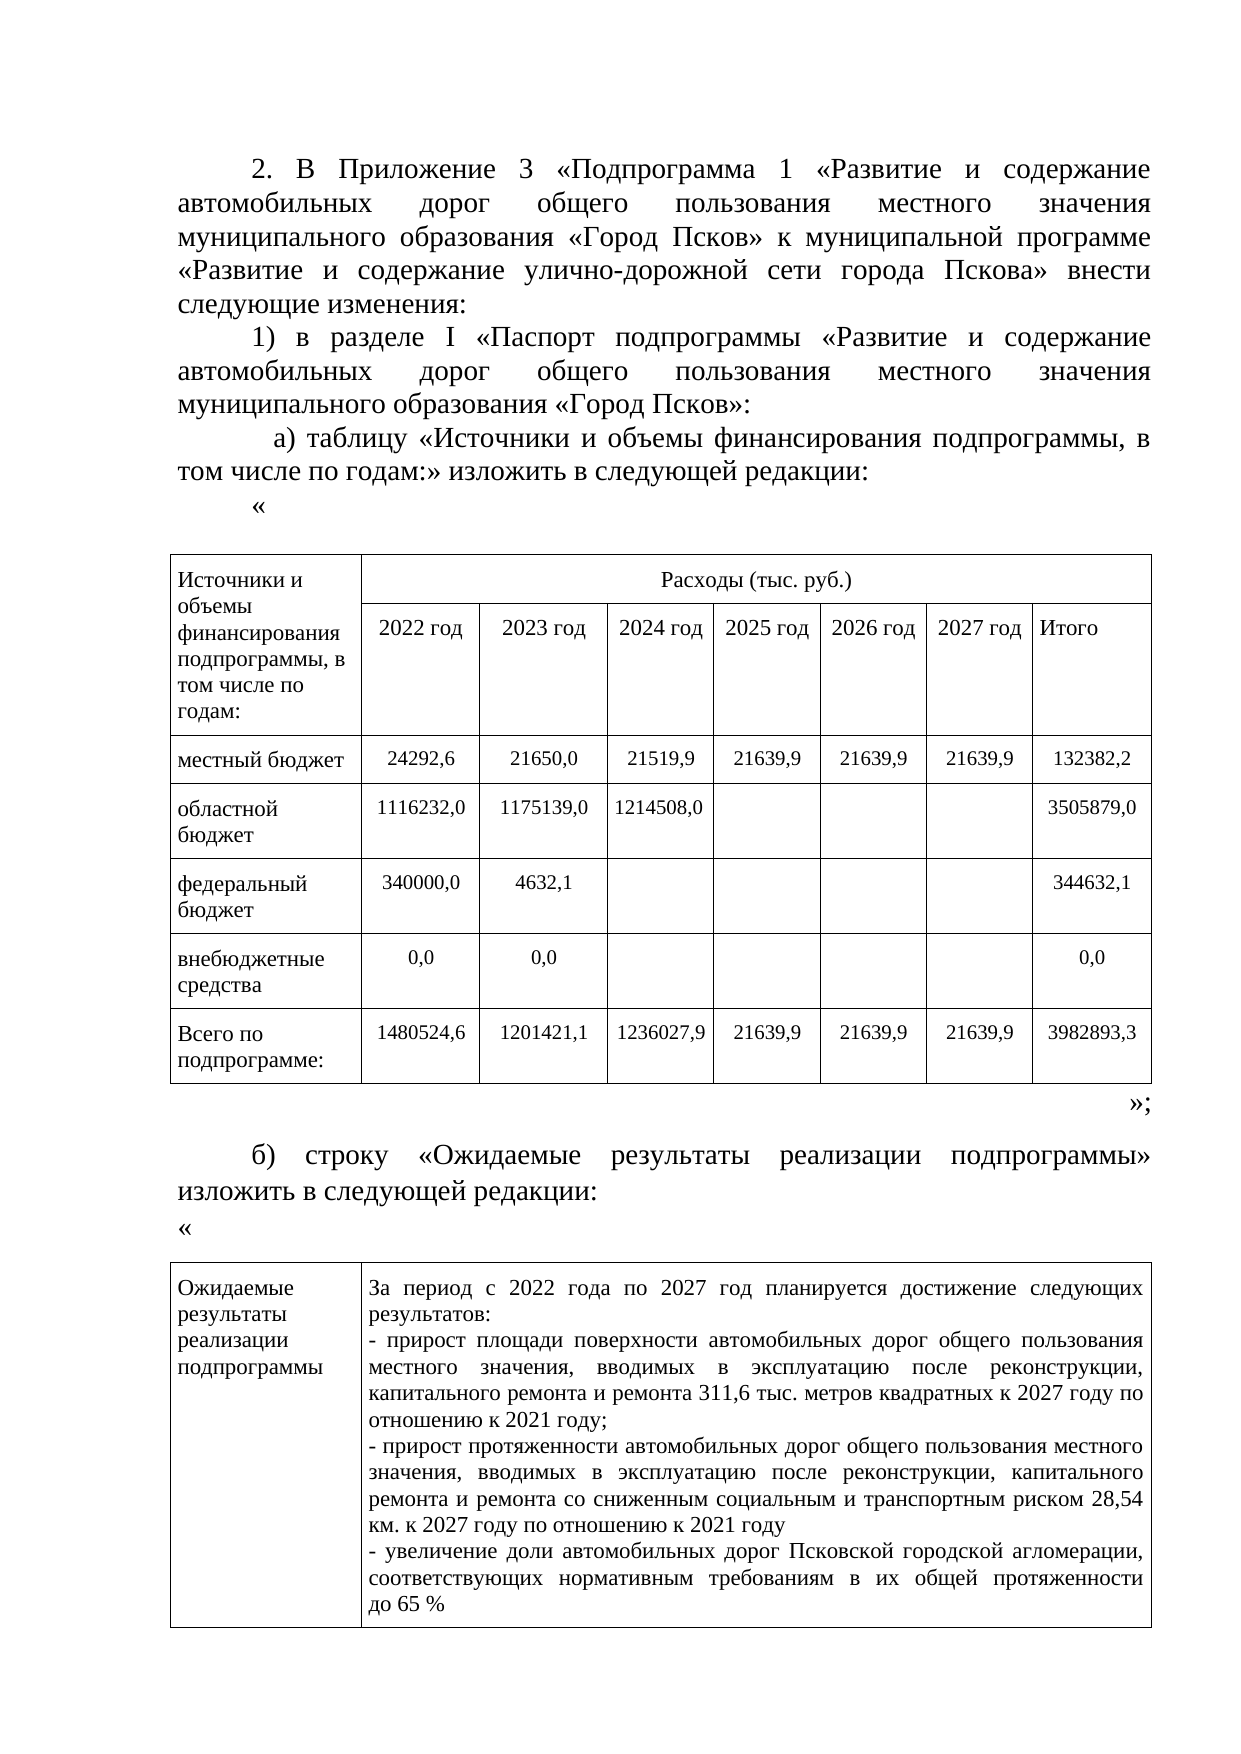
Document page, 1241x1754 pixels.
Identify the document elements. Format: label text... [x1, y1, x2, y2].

table_cell 2023 год [480, 604, 607, 734]
table_cell областной бюджет [171, 784, 361, 858]
table_cell внебюджетные средства [171, 934, 361, 1008]
table_header Ожидаемые результаты реализации подпрограммы [171, 1263, 361, 1627]
text « [177, 1209, 1152, 1243]
table_cell 0,0 [1033, 934, 1151, 1008]
table_cell 2022 год [362, 604, 479, 734]
table_cell 1116232,0 [362, 784, 479, 858]
table_cell [821, 859, 926, 933]
table_cell [927, 859, 1032, 933]
table_cell 1201421,1 [480, 1009, 607, 1083]
table_header Источники и объемы финансирования подпрограммы, в том числе по годам: [171, 555, 361, 734]
table_cell [927, 784, 1032, 858]
table_cell 3982893,3 [1033, 1009, 1151, 1083]
text »; [177, 1084, 1152, 1118]
table_cell 0,0 [480, 934, 607, 1008]
table_cell 24292,6 [362, 736, 479, 783]
table_cell местный бюджет [171, 736, 361, 783]
table_cell 2024 год [608, 604, 713, 734]
table_header Расходы (тыс. руб.) [362, 555, 1151, 603]
table_cell 21639,9 [714, 736, 820, 783]
table_cell 4632,1 [480, 859, 607, 933]
table_cell Итого [1033, 604, 1151, 734]
text « [177, 487, 1152, 521]
table_cell 2027 год [927, 604, 1032, 734]
table_cell [821, 934, 926, 1008]
table_cell 1214508,0 [608, 784, 713, 858]
table_cell 2025 год [714, 604, 820, 734]
table_cell [714, 784, 820, 858]
table_cell 1175139,0 [480, 784, 607, 858]
table_cell [608, 934, 713, 1008]
table_cell 21639,9 [927, 736, 1032, 783]
table_cell [714, 934, 820, 1008]
table_cell федеральный бюджет [171, 859, 361, 933]
table_cell 0,0 [362, 934, 479, 1008]
table_cell 21639,9 [821, 736, 926, 783]
table_cell [927, 934, 1032, 1008]
text а) таблицу «Источники и объемы финансирования подпрограммы, в том числе по годам:» изложить в следующей редакции: [177, 420, 1152, 487]
table_cell 21639,9 [714, 1009, 820, 1083]
table_cell 344632,1 [1033, 859, 1151, 933]
table_cell 1480524,6 [362, 1009, 479, 1083]
table_cell 21519,9 [608, 736, 713, 783]
table_header За период с 2022 года по 2027 год планируется достижение следующих результатов: - прирост площади поверхности автомобильных дорог общего пользования местного значения, вводимых в эксплуатацию после реконструкции, капитального ремонта и ремонта 311,6 тыс. метров квадратных к 2027 году по отношению к 2021 году; - прирост протяженности автомобильных дорог общего пользования местного значения, вводимых в эксплуатацию после реконструкции, капитального ремонта и ремонта со сниженным социальным и транспортным риском 28,54 км. к 2027 году по отношению к 2021 году - увеличение доли автомобильных дорог Псковской городской агломерации, соответствующих нормативным требованиям в их общей протяженности до 65 % [362, 1263, 1151, 1627]
text 2. В Приложение 3 «Подпрограмма 1 «Развитие и содержание автомобильных дорог общего пользования местного значения муниципального образования «Город Псков» к муниципальной программе «Развитие и содержание улично-дорожной сети города Пскова» внести следующие изменения: [177, 152, 1152, 319]
table_cell 132382,2 [1033, 736, 1151, 783]
table_cell 21650,0 [480, 736, 607, 783]
table_cell Всего по подпрограмме: [171, 1009, 361, 1083]
table_cell [821, 784, 926, 858]
table_cell 340000,0 [362, 859, 479, 933]
text б) строку «Ожидаемые результаты реализации подпрограммы» изложить в следующей редакции: [177, 1137, 1152, 1207]
table_cell 21639,9 [927, 1009, 1032, 1083]
table_cell [714, 859, 820, 933]
table_cell [608, 859, 713, 933]
table_cell 3505879,0 [1033, 784, 1151, 858]
text 1) в разделе I «Паспорт подпрограммы «Развитие и содержание автомобильных дорог общего пользования местного значения муниципального образования «Город Псков»: [177, 319, 1152, 420]
table_cell 1236027,9 [608, 1009, 713, 1083]
table_cell 2026 год [821, 604, 926, 734]
table_cell 21639,9 [821, 1009, 926, 1083]
